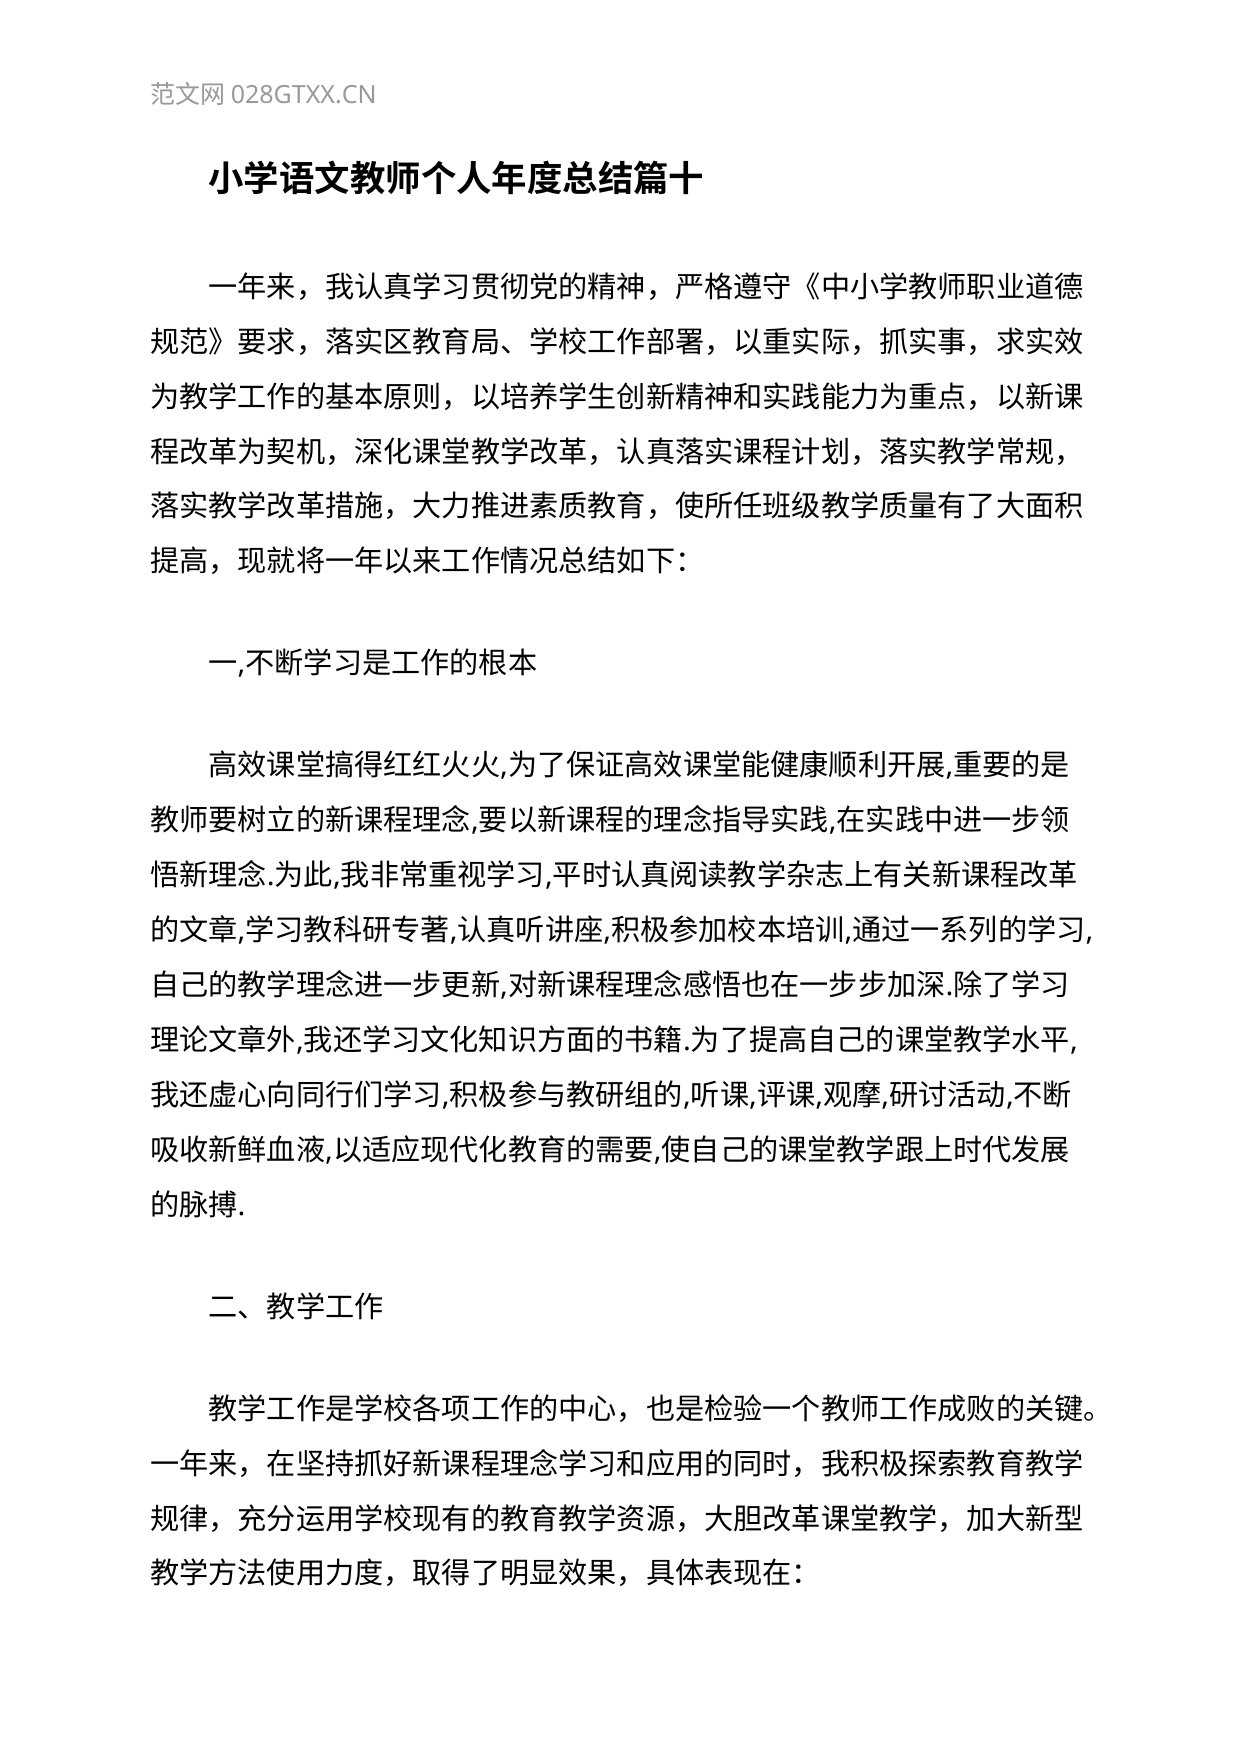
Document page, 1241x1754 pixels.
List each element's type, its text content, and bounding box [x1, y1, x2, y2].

text 一,不断学习是工作的根本 [150, 640, 1090, 682]
text 一年来，我认真学习贯彻党的精神，严格遵守《中小学教师职业道德规范》要求，落实区教育局、学校工作部署，以重实际，抓实事，求实效为教学工作的基本原则，以培养学生创新精神和实践能力为重点，以新课程改革为契机，深化课堂教学改革，认真落实课程计划，落实教学常规，落实教学改革措施，大力推进素质教育，使所任班级教学质量有了大面积提高，现就将一年以来工作情况总结如下： [150, 263, 1090, 580]
text 二、教学工作 [150, 1284, 1090, 1326]
text 教学工作是学校各项工作的中心，也是检验一个教师工作成败的关键。一年来，在坚持抓好新课程理念学习和应用的同时，我积极探索教育教学规律，充分运用学校现有的教育教学资源，大胆改革课堂教学，加大新型教学方法使用力度，取得了明显效果，具体表现在： [150, 1385, 1090, 1592]
text 高效课堂搞得红红火火,为了保证高效课堂能健康顺利开展,重要的是教师要树立的新课程理念,要以新课程的理念指导实践,在实践中进一步领悟新理念.为此,我非常重视学习,平时认真阅读教学杂志上有关新课程改革的文章,学习教科研专著,认真听讲座,积极参加校本培训,通过一系列的学习,自己的教学理念进一步更新,对新课程理念感悟也在一步步加深.除了学习理论文章外,我还学习文化知识方面的书籍.为了提高自己的课堂教学水平,我还虚心向同行们学习,积极参与教研组的,听课,评课,观摩,研讨活动,不断吸收新鲜血液,以适应现代化教育的需要,使自己的课堂教学跟上时代发展的脉搏. [150, 742, 1090, 1224]
text 小学语文教师个人年度总结篇十 [150, 150, 1090, 201]
